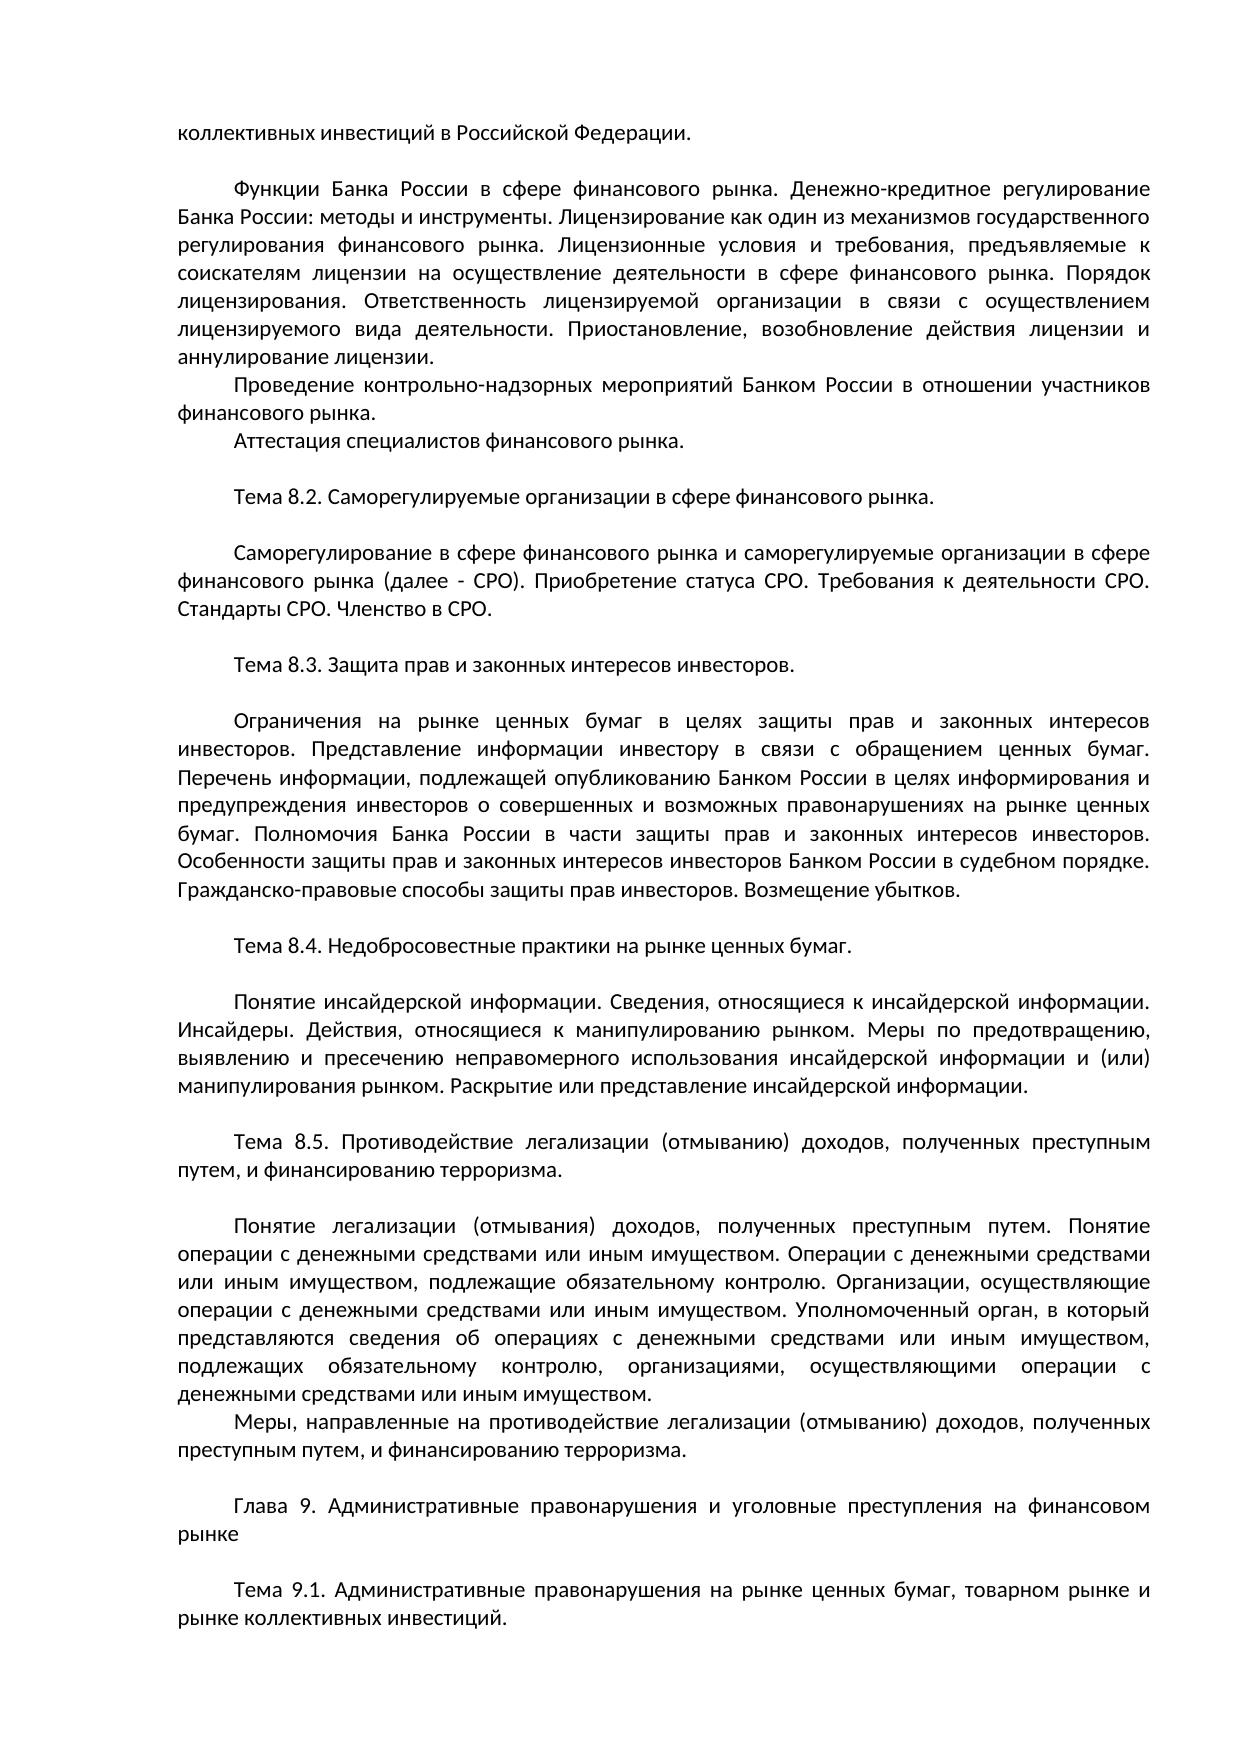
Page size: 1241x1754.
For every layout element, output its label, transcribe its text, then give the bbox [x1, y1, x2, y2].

text Тема 8.4. Недобросовестные практики на рынке ценных бумаг. [177, 931, 1152, 959]
text Функции Банка России в сфере финансового рынка. Денежно-кредитное регулирование Банка России: методы и инструменты. Лицензирование как один из механизмов государственного регулирования финансового рынка. Лицензионные условия и требования, предъявляемые к соискателям лицензии на осуществление деятельности в сфере финансового рынка. Порядок лицензирования. Ответственность лицензируемой организации в связи с осуществлением лицензируемого вида деятельности. Приостановление, возобновление действия лицензии и аннулирование лицензии. [177, 174, 1152, 370]
text Проведение контрольно-надзорных мероприятий Банком России в отношении участников финансового рынка. [177, 370, 1152, 426]
text Тема 9.1. Административные правонарушения на рынке ценных бумаг, товарном рынке и рынке коллективных инвестиций. [177, 1575, 1152, 1631]
text Меры, направленные на противодействие легализации (отмыванию) доходов, полученных преступным путем, и финансированию терроризма. [177, 1407, 1152, 1463]
text Тема 8.5. Противодействие легализации (отмыванию) доходов, полученных преступным путем, и финансированию терроризма. [177, 1127, 1152, 1183]
text Тема 8.2. Саморегулируемые организации в сфере финансового рынка. [177, 482, 1152, 510]
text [177, 118, 1152, 146]
text Тема 8.3. Защита прав и законных интересов инвесторов. [177, 651, 1152, 678]
text Саморегулирование в сфере финансового рынка и саморегулируемые организации в сфере финансового рынка (далее - СРО). Приобретение статуса СРО. Требования к деятельности СРО. Стандарты СРО. Членство в СРО. [177, 538, 1152, 622]
text Глава 9. Административные правонарушения и уголовные преступления на финансовом рынке [177, 1491, 1152, 1547]
text Понятие инсайдерской информации. Сведения, относящиеся к инсайдерской информации. Инсайдеры. Действия, относящиеся к манипулированию рынком. Меры по предотвращению, выявлению и пресечению неправомерного использования инсайдерской информации и (или) манипулирования рынком. Раскрытие или представление инсайдерской информации. [177, 987, 1152, 1099]
text Аттестация специалистов финансового рынка. [177, 426, 1152, 454]
text Понятие легализации (отмывания) доходов, полученных преступным путем. Понятие операции с денежными средствами или иным имуществом. Операции с денежными средствами или иным имуществом, подлежащие обязательному контролю. Организации, осуществляющие операции с денежными средствами или иным имуществом. Уполномоченный орган, в который представляются сведения об операциях с денежными средствами или иным имуществом, подлежащих обязательному контролю, организациями, осуществляющими операции с денежными средствами или иным имуществом. [177, 1211, 1152, 1407]
text Ограничения на рынке ценных бумаг в целях защиты прав и законных интересов инвесторов. Представление информации инвестору в связи с обращением ценных бумаг. Перечень информации, подлежащей опубликованию Банком России в целях информирования и предупреждения инвесторов о совершенных и возможных правонарушениях на рынке ценных бумаг. Полномочия Банка России в части защиты прав и законных интересов инвесторов. Особенности защиты прав и законных интересов инвесторов Банком России в судебном порядке. Гражданско-правовые способы защиты прав инвесторов. Возмещение убытков. [177, 707, 1152, 903]
